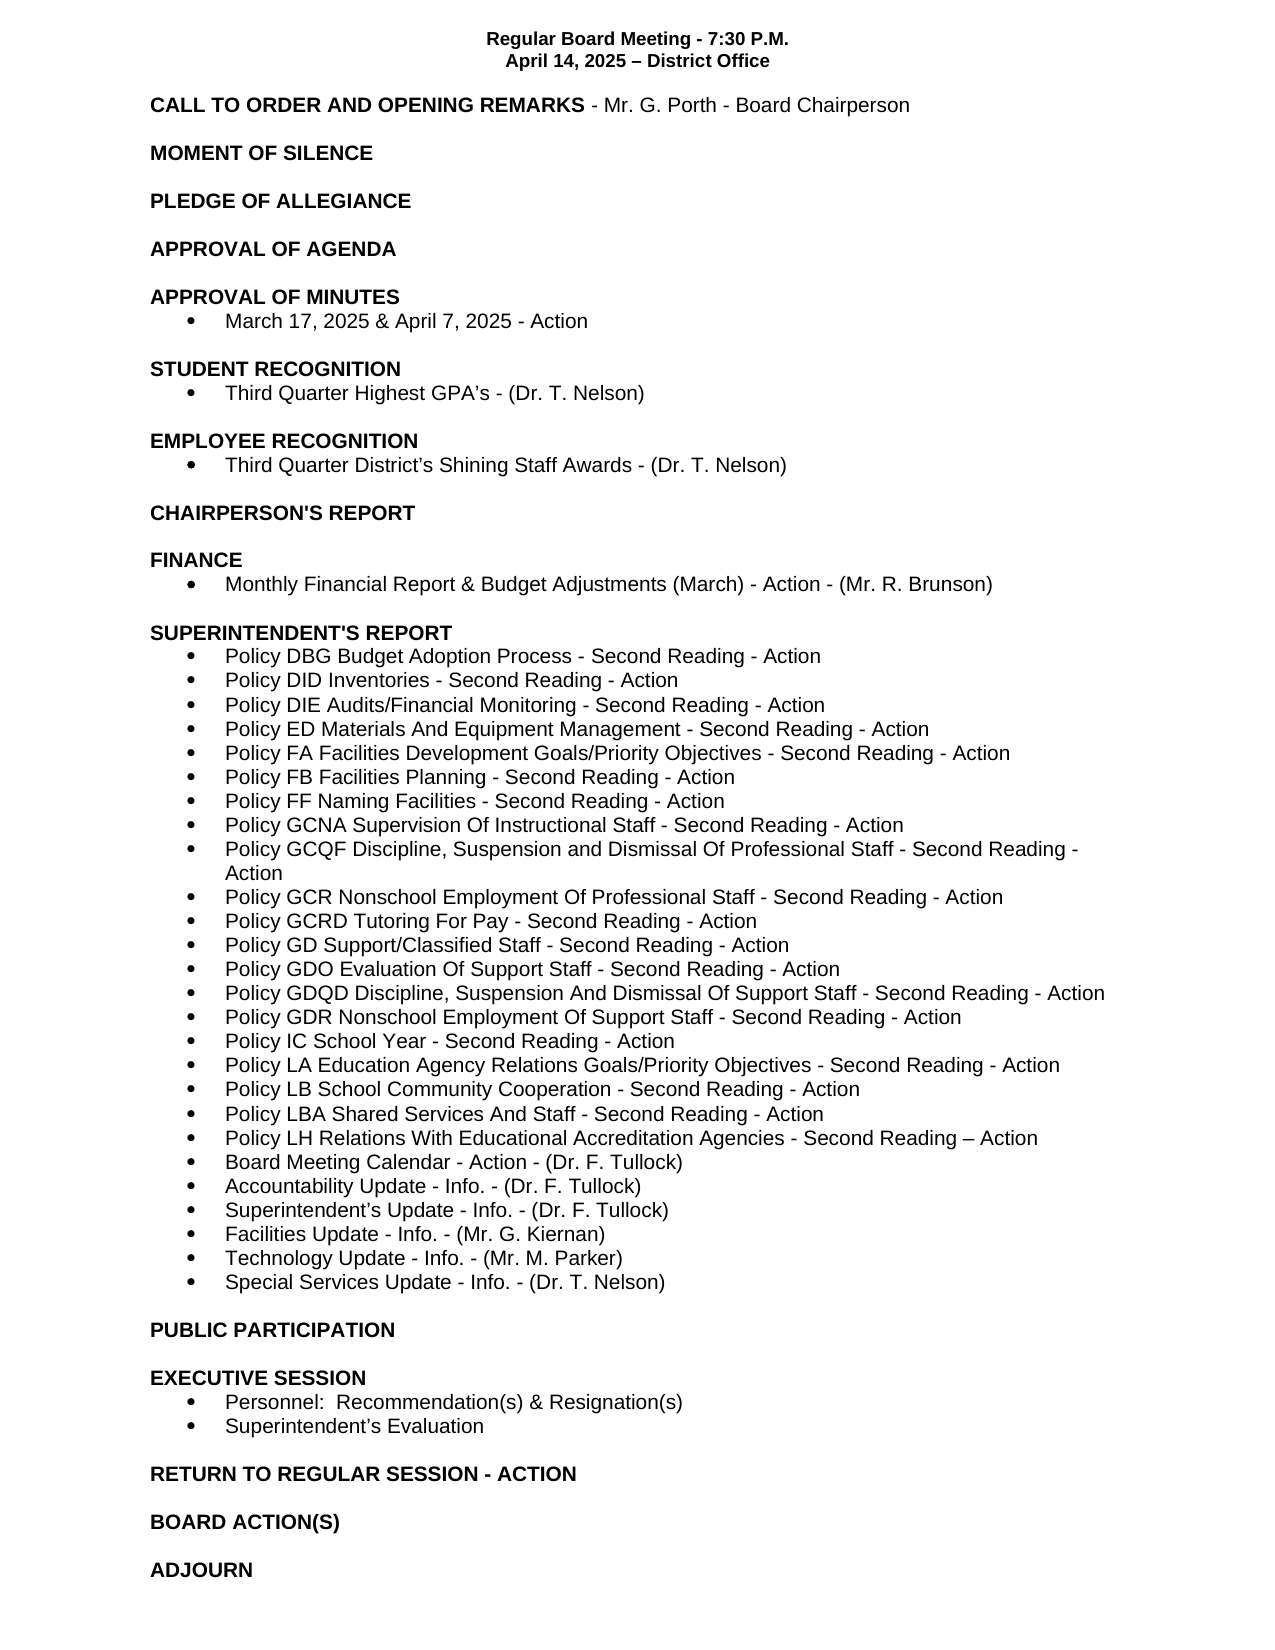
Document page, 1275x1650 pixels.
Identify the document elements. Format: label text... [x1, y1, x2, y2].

list Superintendent’s Evaluation [187, 1414, 1125, 1438]
text EXECUTIVE SESSION [150, 1366, 1125, 1390]
text STUDENT RECOGNITION [150, 356, 1125, 380]
text BOARD ACTION(S) [150, 1510, 1125, 1534]
list Policy GDR Nonschool Employment Of Support Staff - Second Reading - Action [187, 1005, 1125, 1029]
list Policy GCNA Supervision Of Instructional Staff - Second Reading - Action [187, 813, 1125, 837]
text MOMENT OF SILENCE [150, 141, 1125, 165]
list Policy FA Facilities Development Goals/Priority Objectives - Second Reading - Action [187, 741, 1125, 764]
list Facilities Update - Info. - (Mr. G. Kiernan) [187, 1222, 1125, 1246]
list Policy LH Relations With Educational Accreditation Agencies - Second Reading – Action [187, 1125, 1125, 1149]
list Policy DID Inventories - Second Reading - Action [187, 668, 1125, 692]
list Third Quarter District’s Shining Staff Awards - (Dr. T. Nelson) [187, 452, 1125, 476]
list Policy FB Facilities Planning - Second Reading - Action [187, 764, 1125, 789]
list Policy IC School Year - Second Reading - Action [187, 1029, 1125, 1053]
list Policy LB School Community Cooperation - Second Reading - Action [187, 1077, 1125, 1101]
text CALL TO ORDER AND OPENING REMARKS - Mr. G. Porth - Board Chairperson [150, 71, 1125, 117]
list Monthly Financial Report & Budget Adjustments (March) - Action - (Mr. R. Brunson) [187, 572, 1125, 596]
text APPROVAL OF MINUTES [150, 284, 1125, 308]
list Policy GD Support/Classified Staff - Second Reading - Action [187, 933, 1125, 957]
text PLEDGE OF ALLEGIANCE [150, 189, 1125, 213]
text SUPERINTENDENT'S REPORT [150, 620, 1125, 644]
list Technology Update - Info. - (Mr. M. Parker) [187, 1246, 1125, 1270]
text April 14, 2025 – District Office [150, 50, 1125, 71]
list Board Meeting Calendar - Action - (Dr. F. Tullock) [187, 1149, 1125, 1173]
list Policy GCRD Tutoring For Pay - Second Reading - Action [187, 909, 1125, 933]
list Policy GCQF Discipline, Suspension and Dismissal Of Professional Staff - Second Reading - Action [187, 837, 1125, 885]
text EMPLOYEE RECOGNITION [150, 428, 1125, 452]
list Policy LA Education Agency Relations Goals/Priority Objectives - Second Reading - Action [187, 1053, 1125, 1077]
list Special Services Update - Info. - (Dr. T. Nelson) [187, 1270, 1125, 1294]
list Policy GDO Evaluation Of Support Staff - Second Reading - Action [187, 957, 1125, 981]
list Superintendent’s Update - Info. - (Dr. F. Tullock) [187, 1198, 1125, 1222]
text Regular Board Meeting - 7:30 P.M. [150, 28, 1125, 50]
text APPROVAL OF AGENDA [150, 237, 1125, 261]
list Personnel: Recommendation(s) & Resignation(s) [187, 1390, 1125, 1414]
list Policy DBG Budget Adoption Process - Second Reading - Action [187, 644, 1125, 668]
text CHAIRPERSON'S REPORT [150, 500, 1125, 524]
text FINANCE [150, 548, 1125, 572]
text PUBLIC PARTICIPATION [150, 1318, 1125, 1342]
text ADJOURN [150, 1558, 1125, 1582]
list Third Quarter Highest GPA’s - (Dr. T. Nelson) [187, 380, 1125, 404]
list Accountability Update - Info. - (Dr. F. Tullock) [187, 1173, 1125, 1198]
list Policy GCR Nonschool Employment Of Professional Staff - Second Reading - Action [187, 885, 1125, 909]
list Policy GDQD Discipline, Suspension And Dismissal Of Support Staff - Second Reading - Action [187, 981, 1125, 1005]
list Policy LBA Shared Services And Staff - Second Reading - Action [187, 1101, 1125, 1125]
list Policy DIE Audits/Financial Monitoring - Second Reading - Action [187, 692, 1125, 716]
text RETURN TO REGULAR SESSION - ACTION [150, 1462, 1125, 1486]
list Policy ED Materials And Equipment Management - Second Reading - Action [187, 716, 1125, 741]
list March 17, 2025 & April 7, 2025 - Action [187, 308, 1125, 332]
list Policy FF Naming Facilities - Second Reading - Action [187, 789, 1125, 813]
